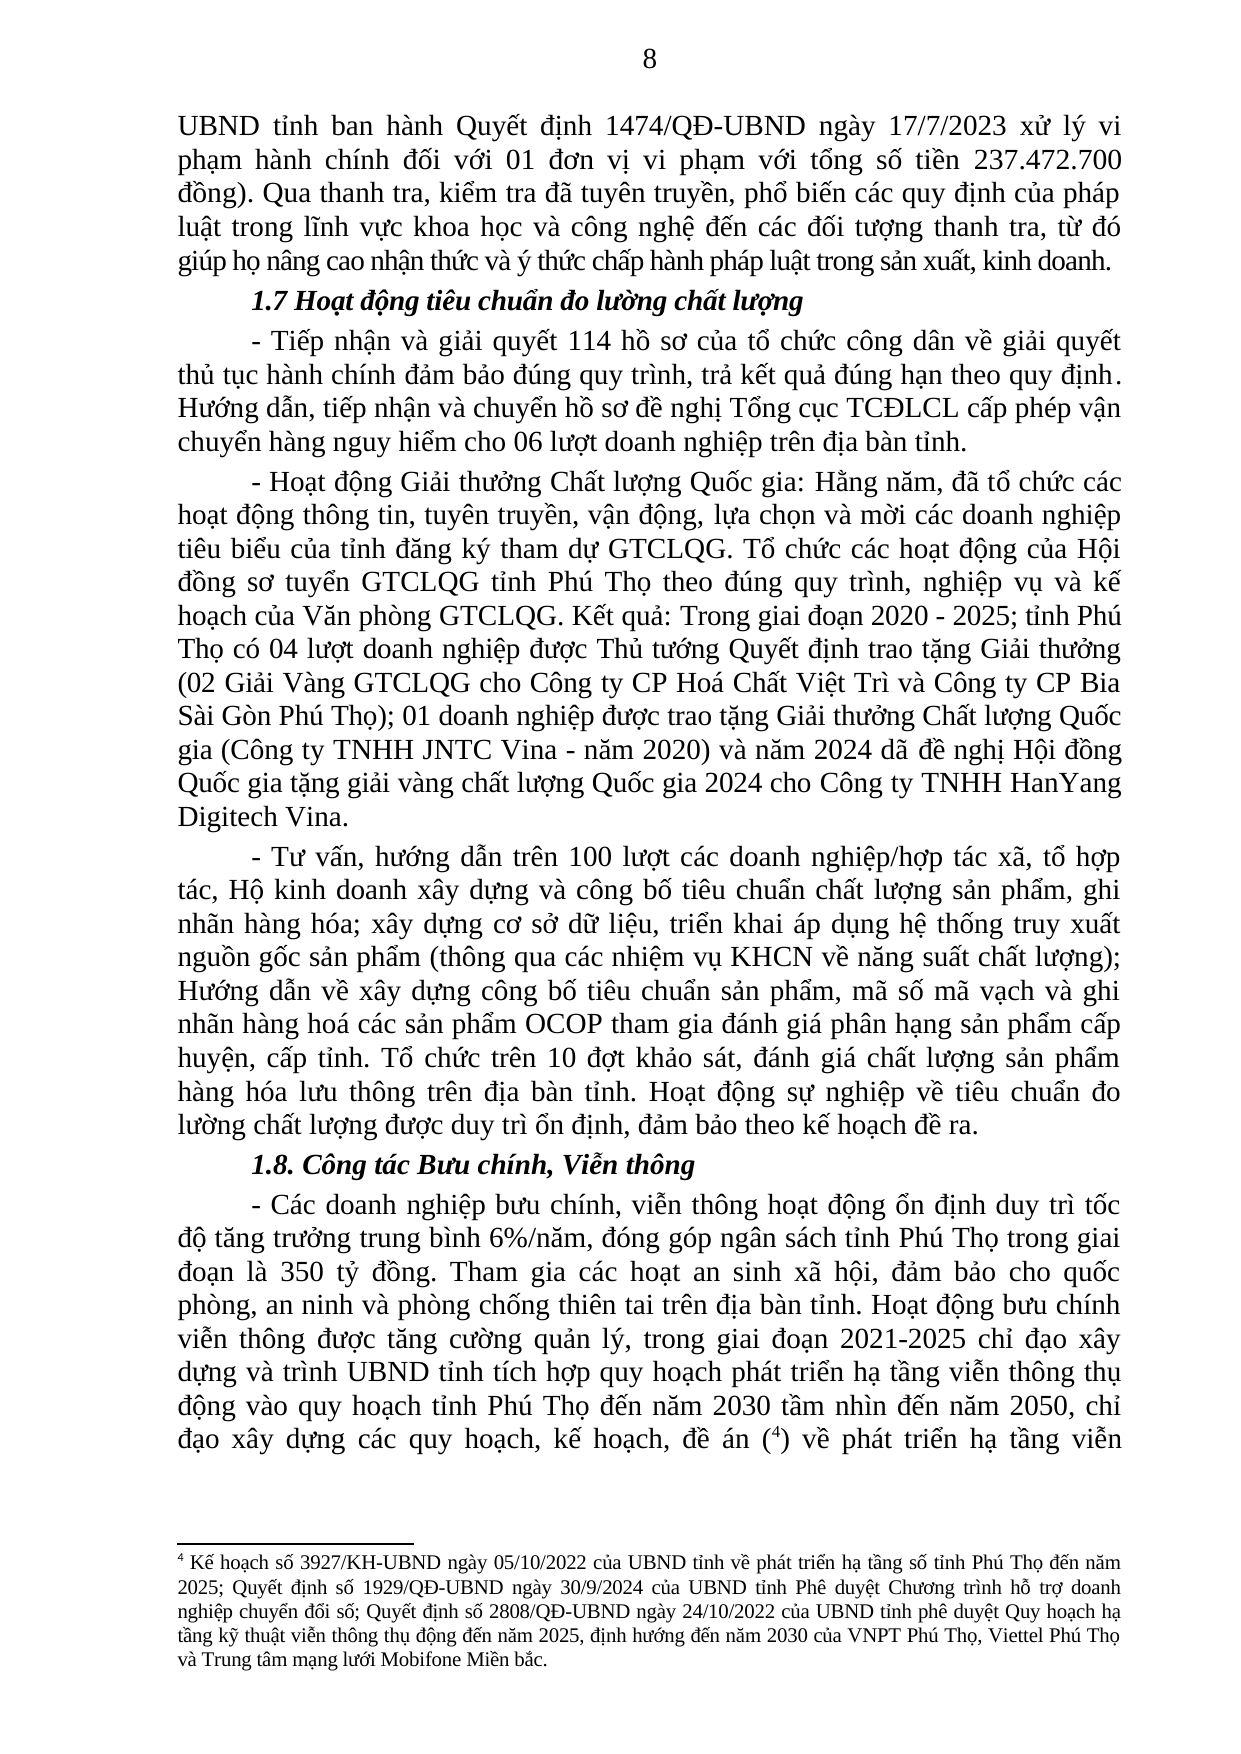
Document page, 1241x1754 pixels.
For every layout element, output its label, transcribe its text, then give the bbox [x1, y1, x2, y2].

text - Hoạt động Giải thưởng Chất lượng Quốc gia: Hằng năm, đã tổ chức các hoạt động thông tin, tuyên truyền, vận động, lựa chọn và mời các doanh nghiệp tiêu biểu của tỉnh đăng ký tham dự GTCLQG. Tổ chức các hoạt động của Hội đồng sơ tuyển GTCLQG tỉnh Phú Thọ theo đúng quy trình, nghiệp vụ và kế hoạch của Văn phòng GTCLQG. Kết quả: Trong giai đoạn 2020 - 2025; tỉnh Phú Thọ có 04 lượt doanh nghiệp được Thủ tướng Quyết định trao tặng Giải thưởng (02 Giải Vàng GTCLQG cho Công ty CP Hoá Chất Việt Trì và Công ty CP Bia Sài Gòn Phú Thọ); 01 doanh nghiệp được trao tặng Giải thưởng Chất lượng Quốc gia (Công ty TNHH JNTC Vina - năm 2020) và năm 2024 dã đề nghị Hội đồng Quốc gia tặng giải vàng chất lượng Quốc gia 2024 cho Công ty TNHH HanYang Digitech Vina. [176, 463, 1123, 833]
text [177, 108, 1122, 276]
text - Tư vấn, hướng dẫn trên 100 lượt các doanh nghiệp/hợp tác xã, tổ hợp tác, Hộ kinh doanh xây dựng và công bố tiêu chuẩn chất lượng sản phẩm, ghi nhãn hàng hóa; xây dựng cơ sở dữ liệu, triển khai áp dụng hệ thống truy xuất nguồn gốc sản phẩm (thông qua các nhiệm vụ KHCN về năng suất chất lượng); Hướng dẫn về xây dựng công bố tiêu chuẩn sản phẩm, mã số mã vạch và ghi nhãn hàng hoá các sản phẩm OCOP tham gia đánh giá phân hạng sản phẩm cấp huyện, cấp tỉnh. Tổ chức trên 10 đợt khảo sát, đánh giá chất lượng sản phẩm hàng hóa lưu thông trên địa bàn tỉnh. Hoạt động sự nghiệp về tiêu chuẩn đo lường chất lượng được duy trì ổn định, đảm bảo theo kế hoạch đề ra. [176, 838, 1123, 1141]
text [176, 1186, 1123, 1521]
text 1.7 Hoạt động tiêu chuẩn đo lường chất lượng [176, 282, 1123, 317]
text 1.8. Công tác Bưu chính, Viễn thông [176, 1146, 1123, 1181]
text - Tiếp nhận và giải quyết 114 hồ sơ của tổ chức công dân về giải quyết thủ tục hành chính đảm bảo đúng quy trình, trả kết quả đúng hạn theo quy định. Hướng dẫn, tiếp nhận và chuyển hồ sơ đề nghị Tổng cục TCĐLCL cấp phép vận chuyển hàng nguy hiểm cho 06 lượt doanh nghiệp trên địa bàn tỉnh. [176, 322, 1123, 457]
